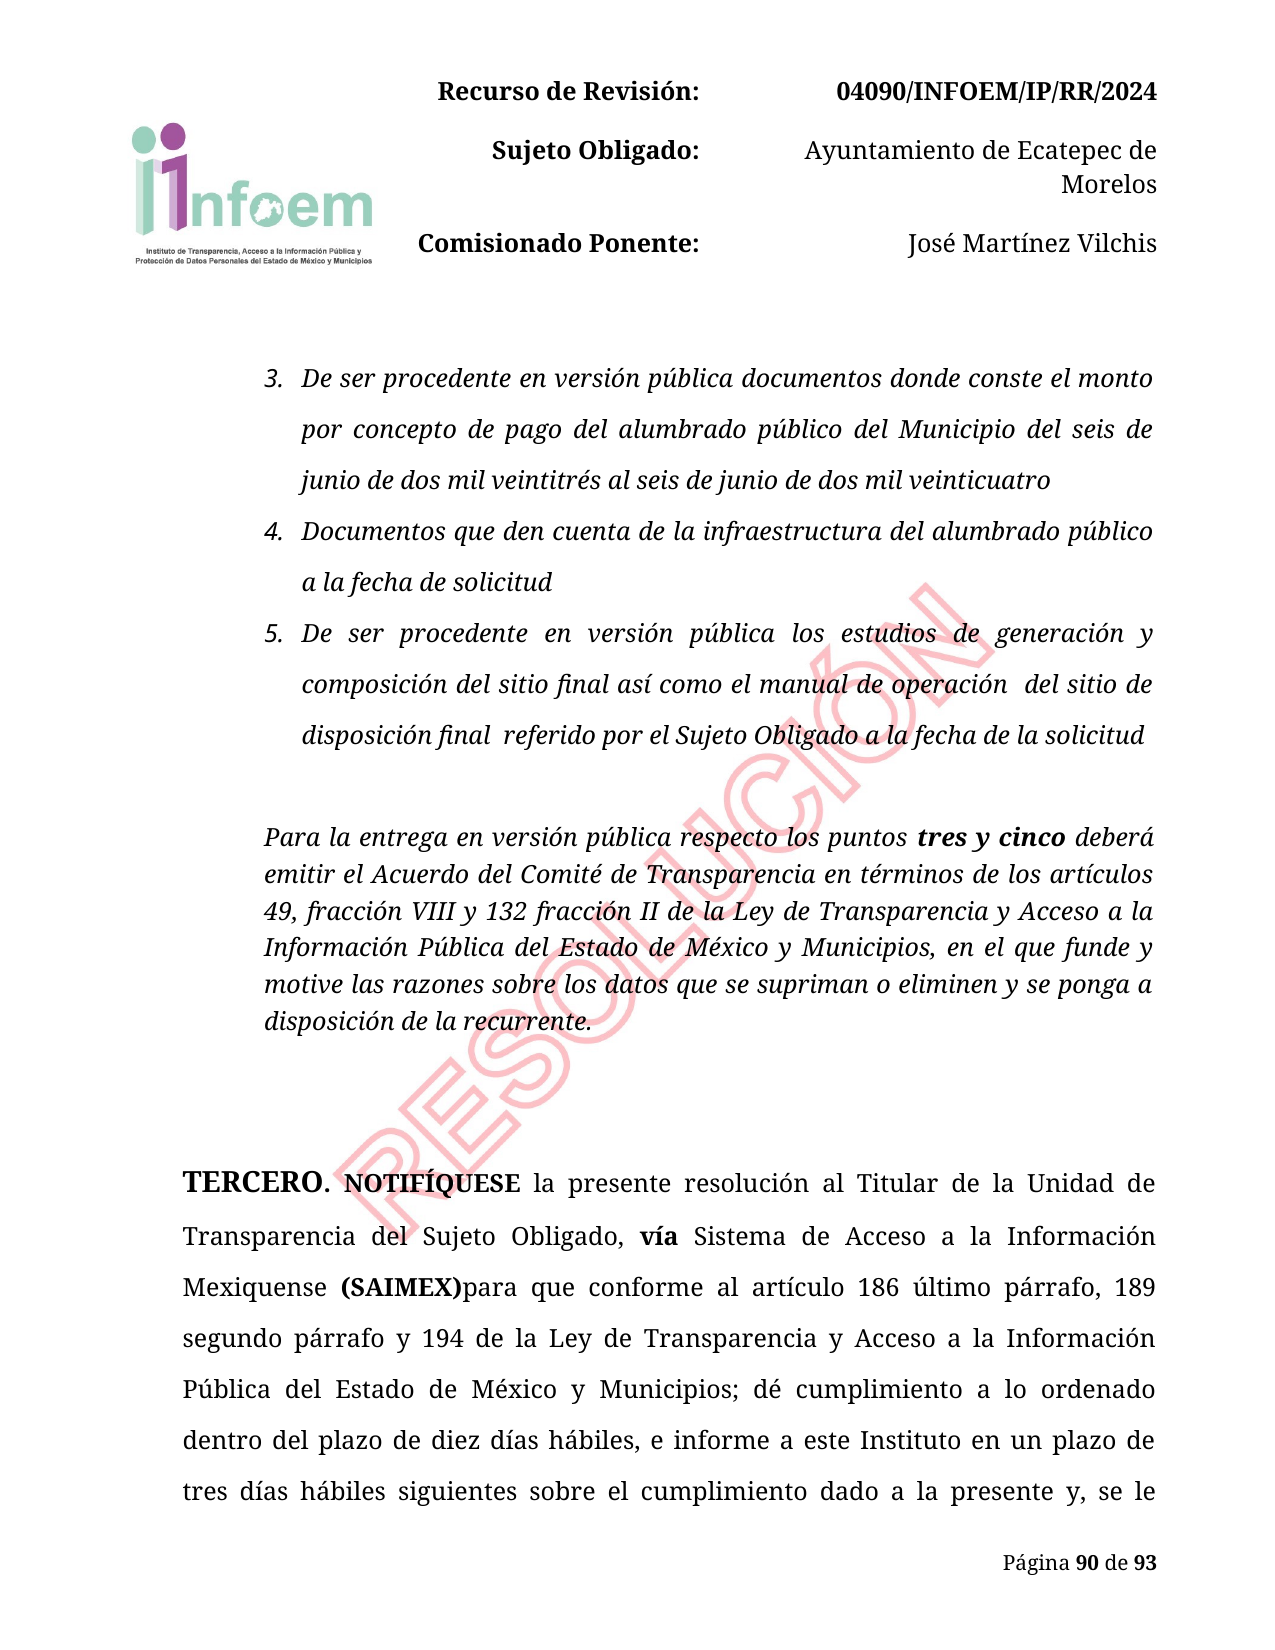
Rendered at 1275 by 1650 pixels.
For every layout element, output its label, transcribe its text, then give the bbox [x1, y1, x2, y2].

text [182, 1162, 1157, 1507]
list Documentos que den cuenta de la infraestructura del alumbrado público a la fecha de solicitud [264, 513, 1157, 599]
list Para la entrega en versión pública respecto los puntos tres y cinco deberá emitir el Acuerdo del Comité de Transparencia en términos de los artículos 49, fracción VIII y 132 fracción II de la Ley de Transparencia y Acceso a la Información Pública del Estado de México y Municipios, en el que funde y motive las razones sobre los datos que se supriman o eliminen y se ponga a disposición de la recurrente. [264, 820, 1157, 1038]
list De ser procedente en versión pública los estudios de generación y composición del sitio final así como el manual de operación del sitio de disposición final referido por el Sujeto Obligado a la fecha de la solicitud [264, 616, 1157, 752]
picture [12, 62, 1275, 1650]
list De ser procedente en versión pública documentos donde conste el monto por concepto de pago del alumbrado público del Municipio del seis de junio de dos mil veintitrés al seis de junio de dos mil veinticuatro [264, 360, 1157, 497]
